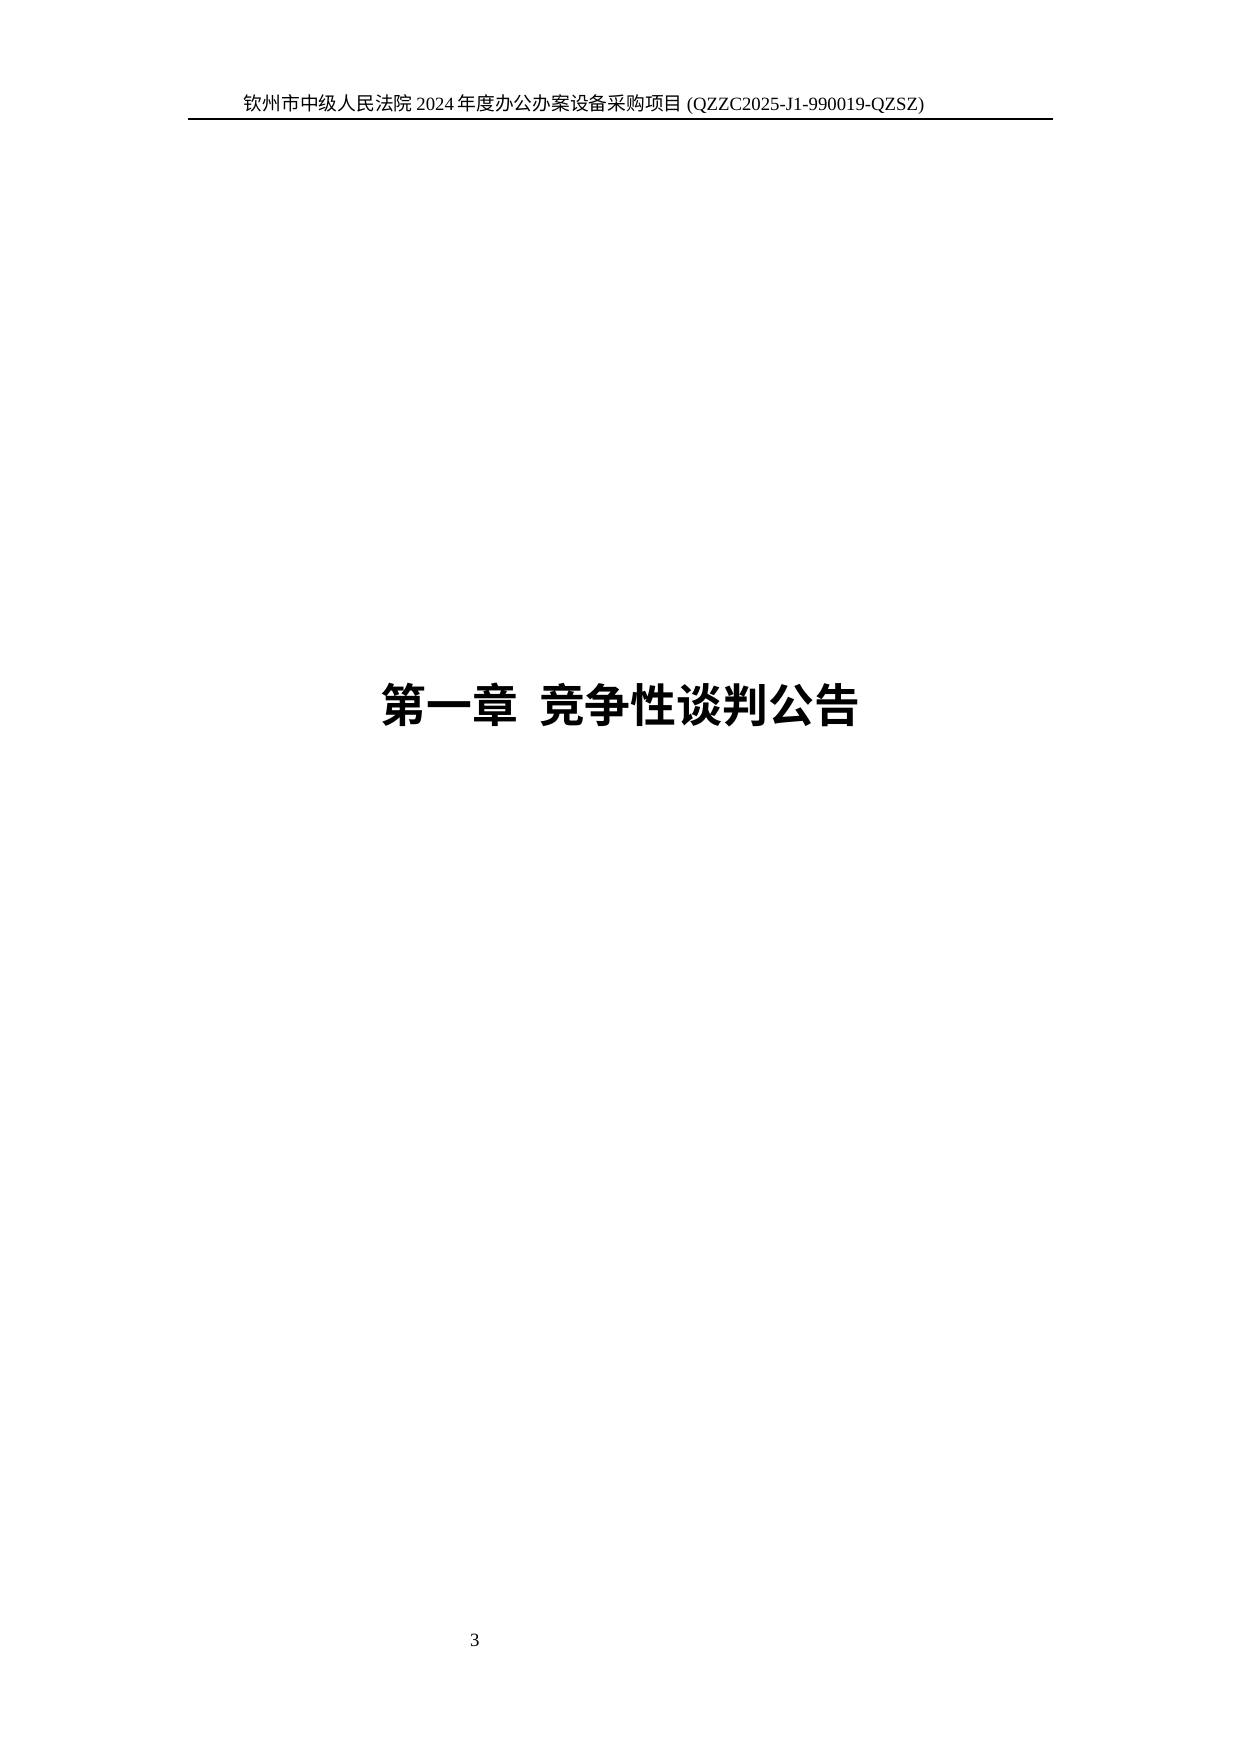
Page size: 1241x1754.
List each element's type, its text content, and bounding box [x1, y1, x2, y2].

subtitle 第一章 竞争性谈判公告 [187, 654, 1053, 752]
